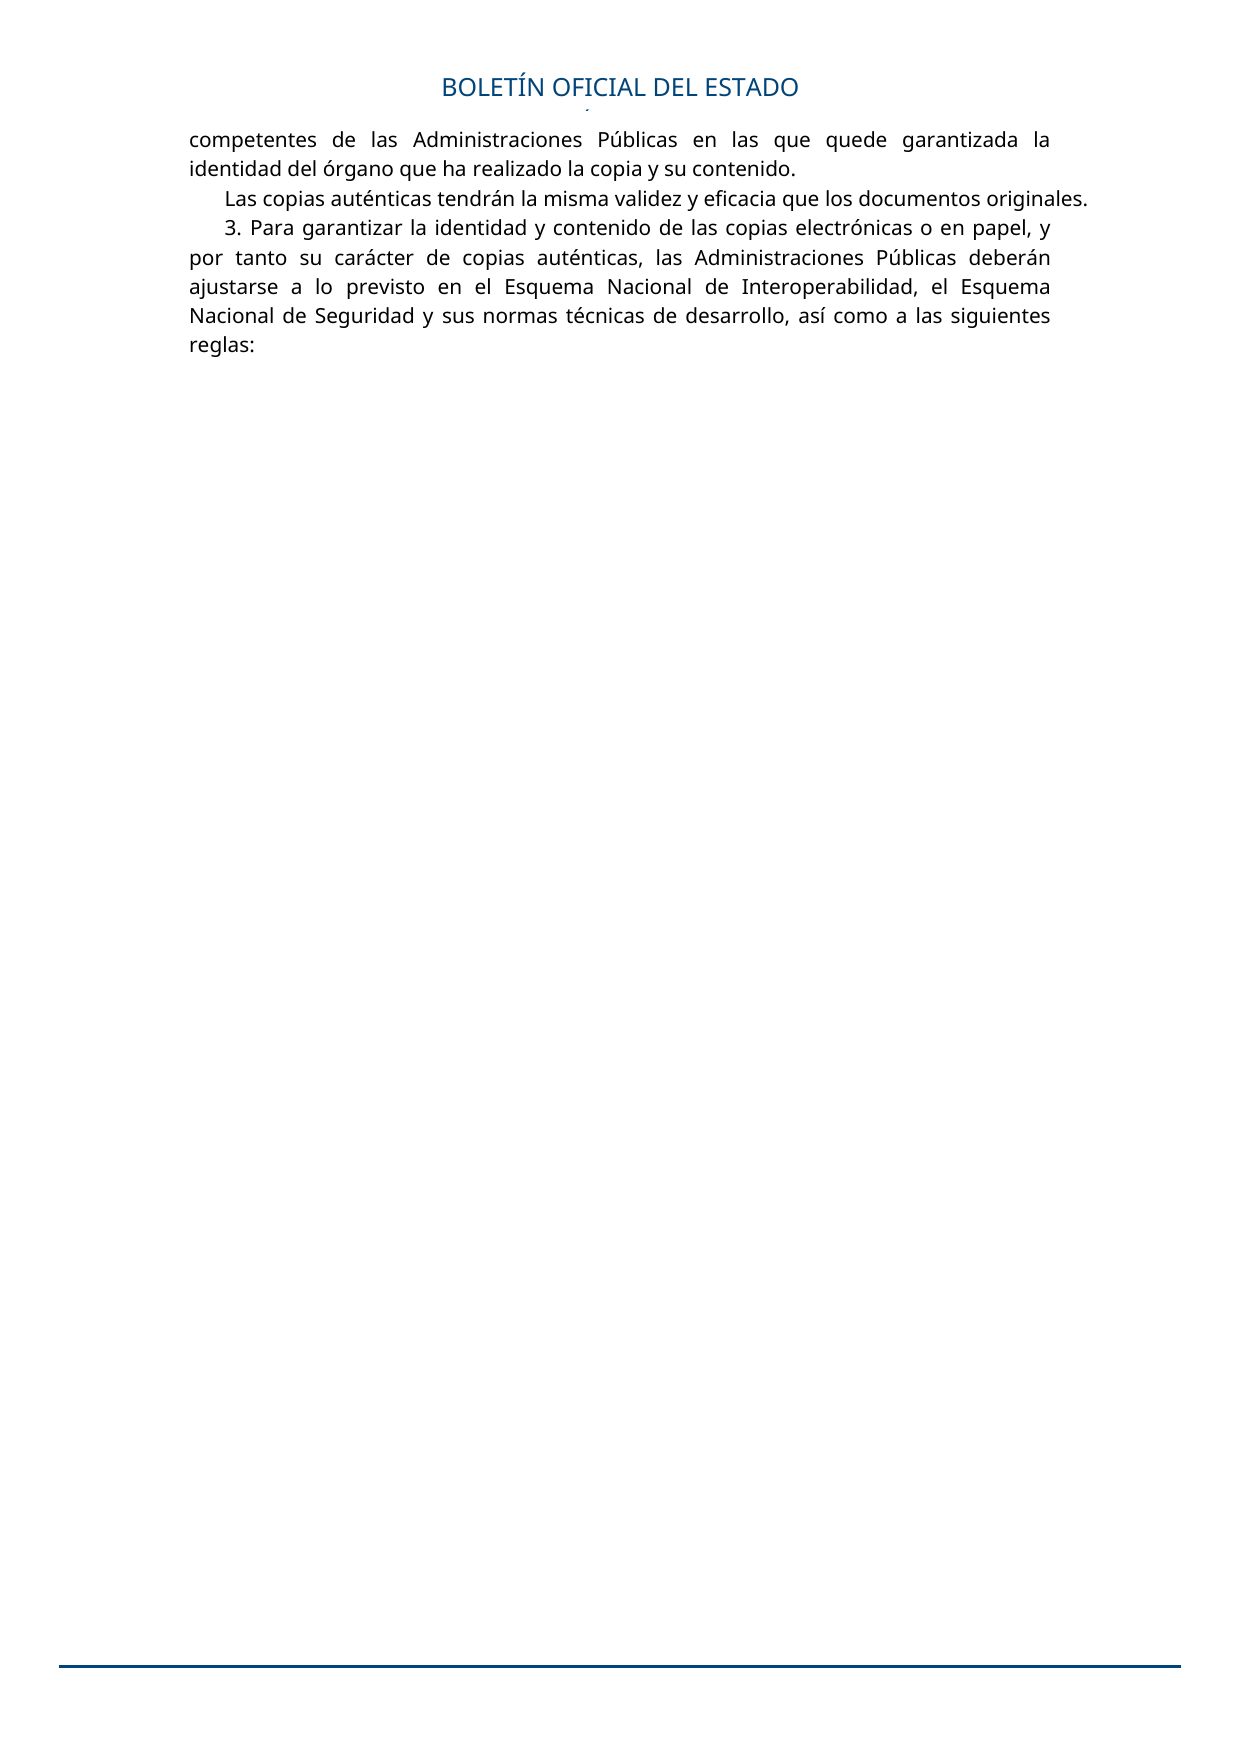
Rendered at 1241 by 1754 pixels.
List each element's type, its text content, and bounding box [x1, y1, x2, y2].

list Para garantizar la identidad y contenido de las copias electrónicas o en papel, y por tanto su carácter de copias auténticas, las Administraciones Públicas deberán ajustarse a lo previsto en el Esquema Nacional de Interoperabilidad, el Esquema Nacional de Seguridad y sus normas técnicas de desarrollo, así como a las siguientes reglas: [189, 213, 1051, 359]
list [189, 125, 1051, 183]
text Las copias auténticas tendrán la misma validez y eficacia que los documentos originales. [224, 184, 1184, 212]
